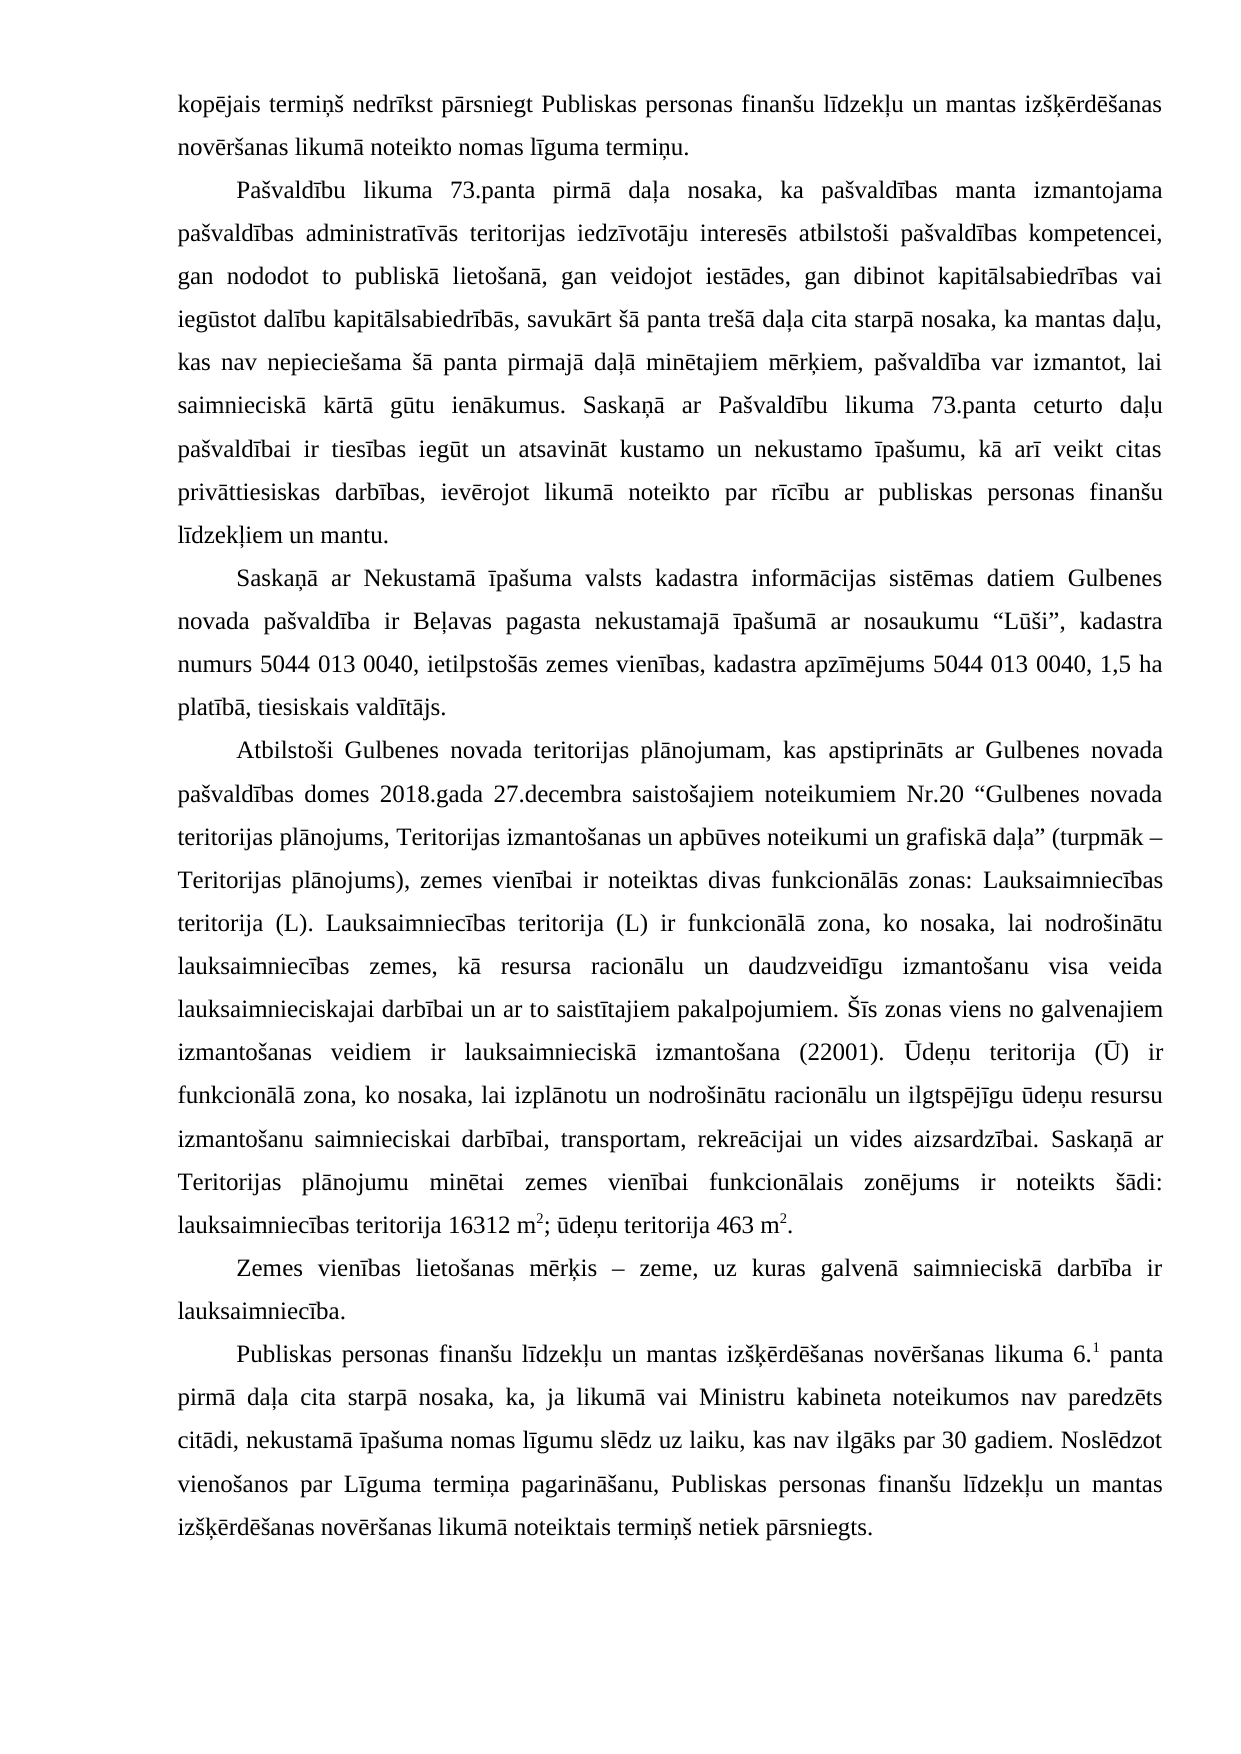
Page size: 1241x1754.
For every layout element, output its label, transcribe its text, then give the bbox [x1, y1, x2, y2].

text Zemes vienības lietošanas mērķis – zeme, uz kuras galvenā saimnieciskā darbība ir lauksaimniecība. [177, 1253, 1163, 1325]
text Pašvaldību likuma 73.panta pirmā daļa nosaka, ka pašvaldības manta izmantojama pašvaldības administratīvās teritorijas iedzīvotāju interesēs atbilstoši pašvaldības kompetencei, gan nododot to publiskā lietošanā, gan veidojot iestādes, gan dibinot kapitālsabiedrības vai iegūstot dalību kapitālsabiedrībās, savukārt šā panta trešā daļa cita starpā nosaka, ka mantas daļu, kas nav nepieciešama šā panta pirmajā daļā minētajiem mērķiem, pašvaldība var izmantot, lai saimnieciskā kārtā gūtu ienākumus. Saskaņā ar Pašvaldību likuma 73.panta ceturto daļu pašvaldībai ir tiesības iegūt un atsavināt kustamo un nekustamo īpašumu, kā arī veikt citas privāttiesiskas darbības, ievērojot likumā noteikto par rīcību ar publiskas personas finanšu līdzekļiem un mantu. [177, 175, 1163, 549]
text Saskaņā ar Nekustamā īpašuma valsts kadastra informācijas sistēmas datiem Gulbenes novada pašvaldība ir Beļavas pagasta nekustamajā īpašumā ar nosaukumu “Lūši”, kadastra numurs 5044 013 0040, ietilpstošās zemes vienības, kadastra apzīmējums 5044 013 0040, 1,5 ha platībā, tiesiskais valdītājs. [177, 563, 1163, 721]
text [177, 89, 1163, 161]
text Publiskas personas finanšu līdzekļu un mantas izšķērdēšanas novēršanas likuma 6.1 panta pirmā daļa cita starpā nosaka, ka, ja likumā vai Ministru kabineta noteikumos nav paredzēts citādi, nekustamā īpašuma nomas līgumu slēdz uz laiku, kas nav ilgāks par 30 gadiem. Noslēdzot vienošanos par Līguma termiņa pagarināšanu, Publiskas personas finanšu līdzekļu un mantas izšķērdēšanas novēršanas likumā noteiktais termiņš netiek pārsniegts. [177, 1339, 1163, 1541]
text Atbilstoši Gulbenes novada teritorijas plānojumam, kas apstiprināts ar Gulbenes novada pašvaldības domes 2018.gada 27.decembra saistošajiem noteikumiem Nr.20 “Gulbenes novada teritorijas plānojums, Teritorijas izmantošanas un apbūves noteikumi un grafiskā daļa” (turpmāk – Teritorijas plānojums), zemes vienībai ir noteiktas divas funkcionālās zonas: Lauksaimniecības teritorija (L). Lauksaimniecības teritorija (L) ir funkcionālā zona, ko nosaka, lai nodrošinātu lauksaimniecības zemes, kā resursa racionālu un daudzveidīgu izmantošanu visa veida lauksaimnieciskajai darbībai un ar to saistītajiem pakalpojumiem. Šīs zonas viens no galvenajiem izmantošanas veidiem ir lauksaimnieciskā izmantošana (22001). Ūdeņu teritorija (Ū) ir funkcionālā zona, ko nosaka, lai izplānotu un nodrošinātu racionālu un ilgtspējīgu ūdeņu resursu izmantošanu saimnieciskai darbībai, transportam, rekreācijai un vides aizsardzībai. Saskaņā ar Teritorijas plānojumu minētai zemes vienībai funkcionālais zonējums ir noteikts šādi: lauksaimniecības teritorija 16312 m2; ūdeņu teritorija 463 m2. [177, 736, 1163, 1239]
